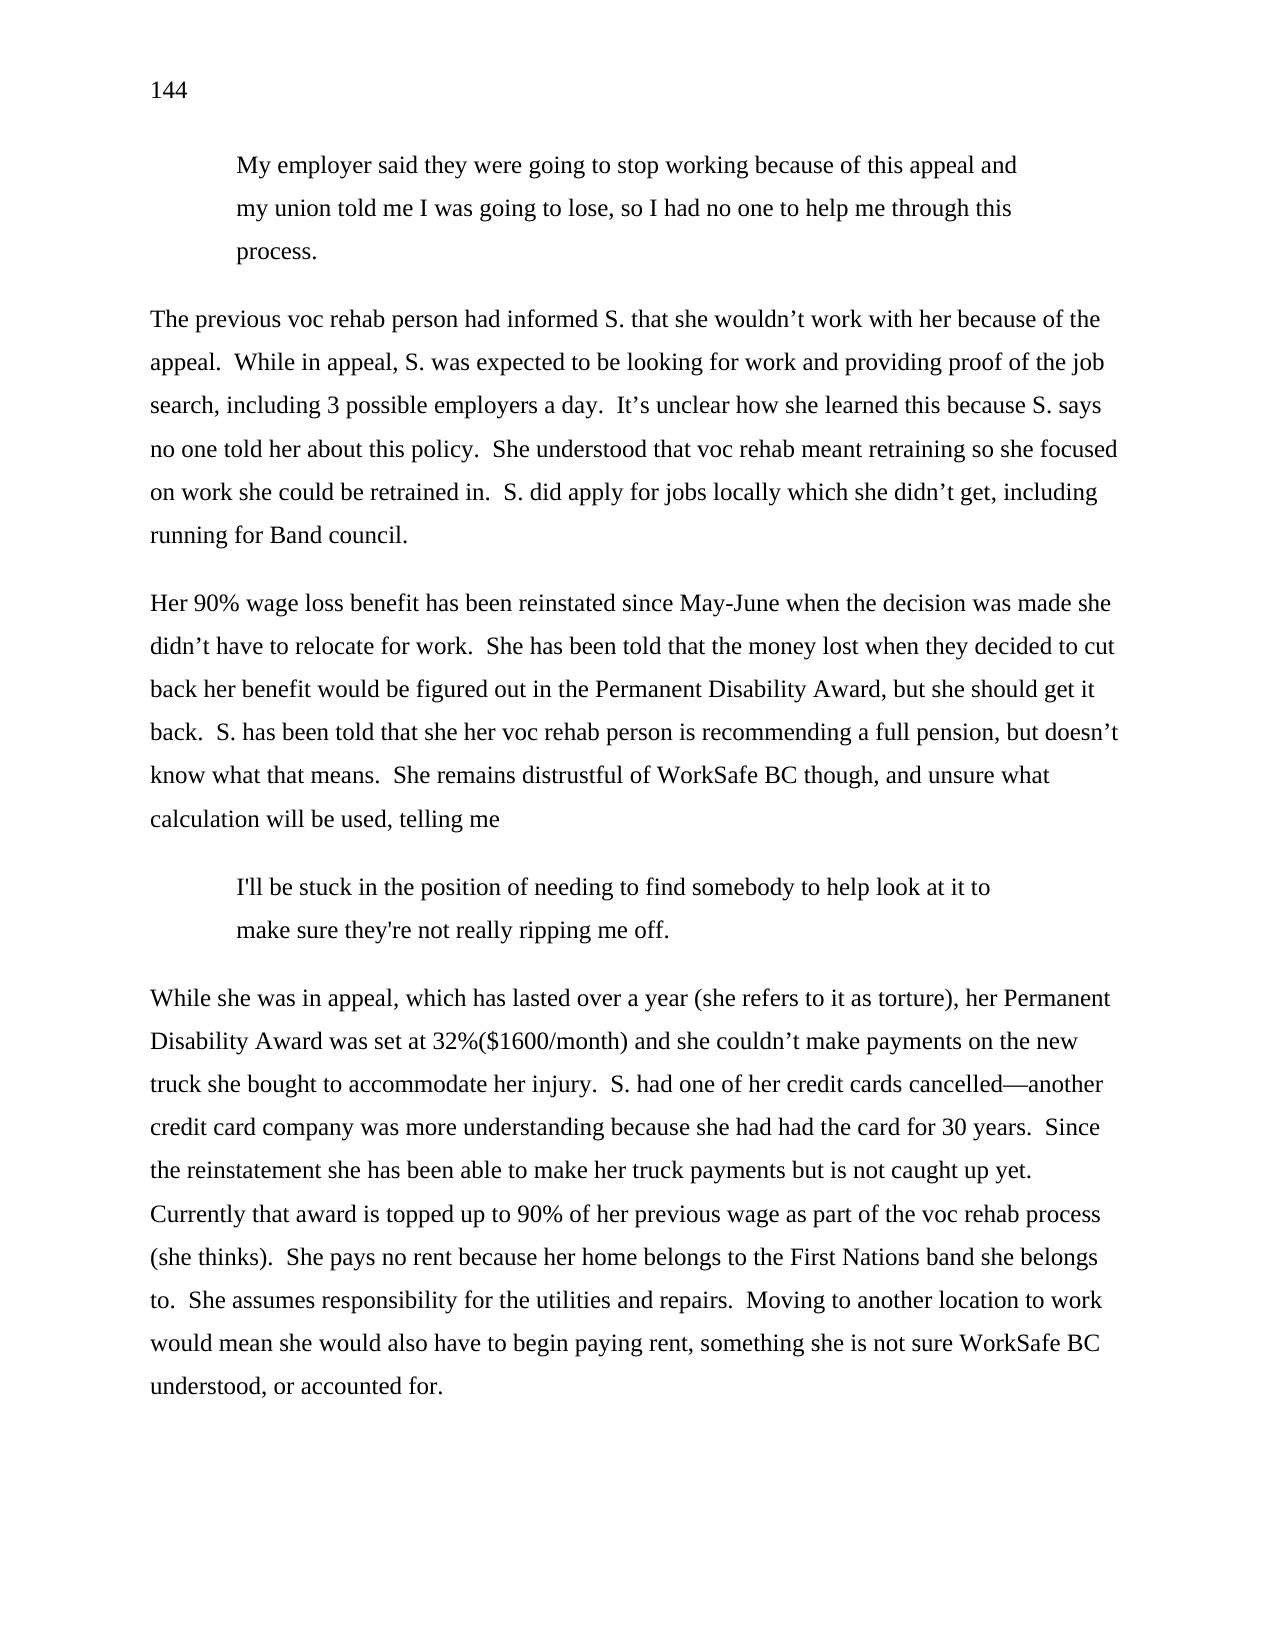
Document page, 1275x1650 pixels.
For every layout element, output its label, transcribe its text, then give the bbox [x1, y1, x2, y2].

text While she was in appeal, which has lasted over a year (she refers to it as torture), her Permanent Disability Award was set at 32%($1600/month) and she couldn’t make payments on the new truck she bought to accommodate her injury. S. had one of her credit cards cancelled—another credit card company was more understanding because she had had the card for 30 years. Since the reinstatement she has been able to make her truck payments but is not caught up yet. Currently that award is topped up to 90% of her previous wage as part of the voc rehab process (she thinks). She pays no rent because her home belongs to the First Nations band she belongs to. She assumes responsibility for the utilities and repairs. Moving to another location to work would mean she would also have to begin paying rent, something she is not sure WorkSafe BC understood, or accounted for. [150, 983, 1125, 1400]
text The previous voc rehab person had informed S. that she wouldn’t work with her because of the appeal. While in appeal, S. was expected to be looking for work and providing proof of the job search, including 3 possible employers a day. It’s unclear how she learned this because S. says no one told her about this policy. She understood that voc rehab meant retraining so she focused on work she could be retrained in. S. did apply for jobs locally which she didn’t get, including running for Band council. [150, 304, 1125, 549]
text Her 90% wage loss benefit has been reinstated since May-June when the decision was made she didn’t have to relocate for work. She has been told that the money lost when they decided to cut back her benefit would be figured out in the Permanent Disability Award, but she should get it back. S. has been told that she her voc rehab person is recommending a full pension, but doesn’t know what that means. She remains distrustful of WorkSafe BC though, and unsure what calculation will be used, telling me [150, 588, 1125, 832]
text My employer said they were going to stop working because of this appeal and my union told me I was going to lose, so I had no one to help me through this process. [236, 150, 1036, 265]
text I'll be stuck in the position of needing to find somebody to help look at it to make sure they're not really ripping me off. [236, 872, 1036, 944]
